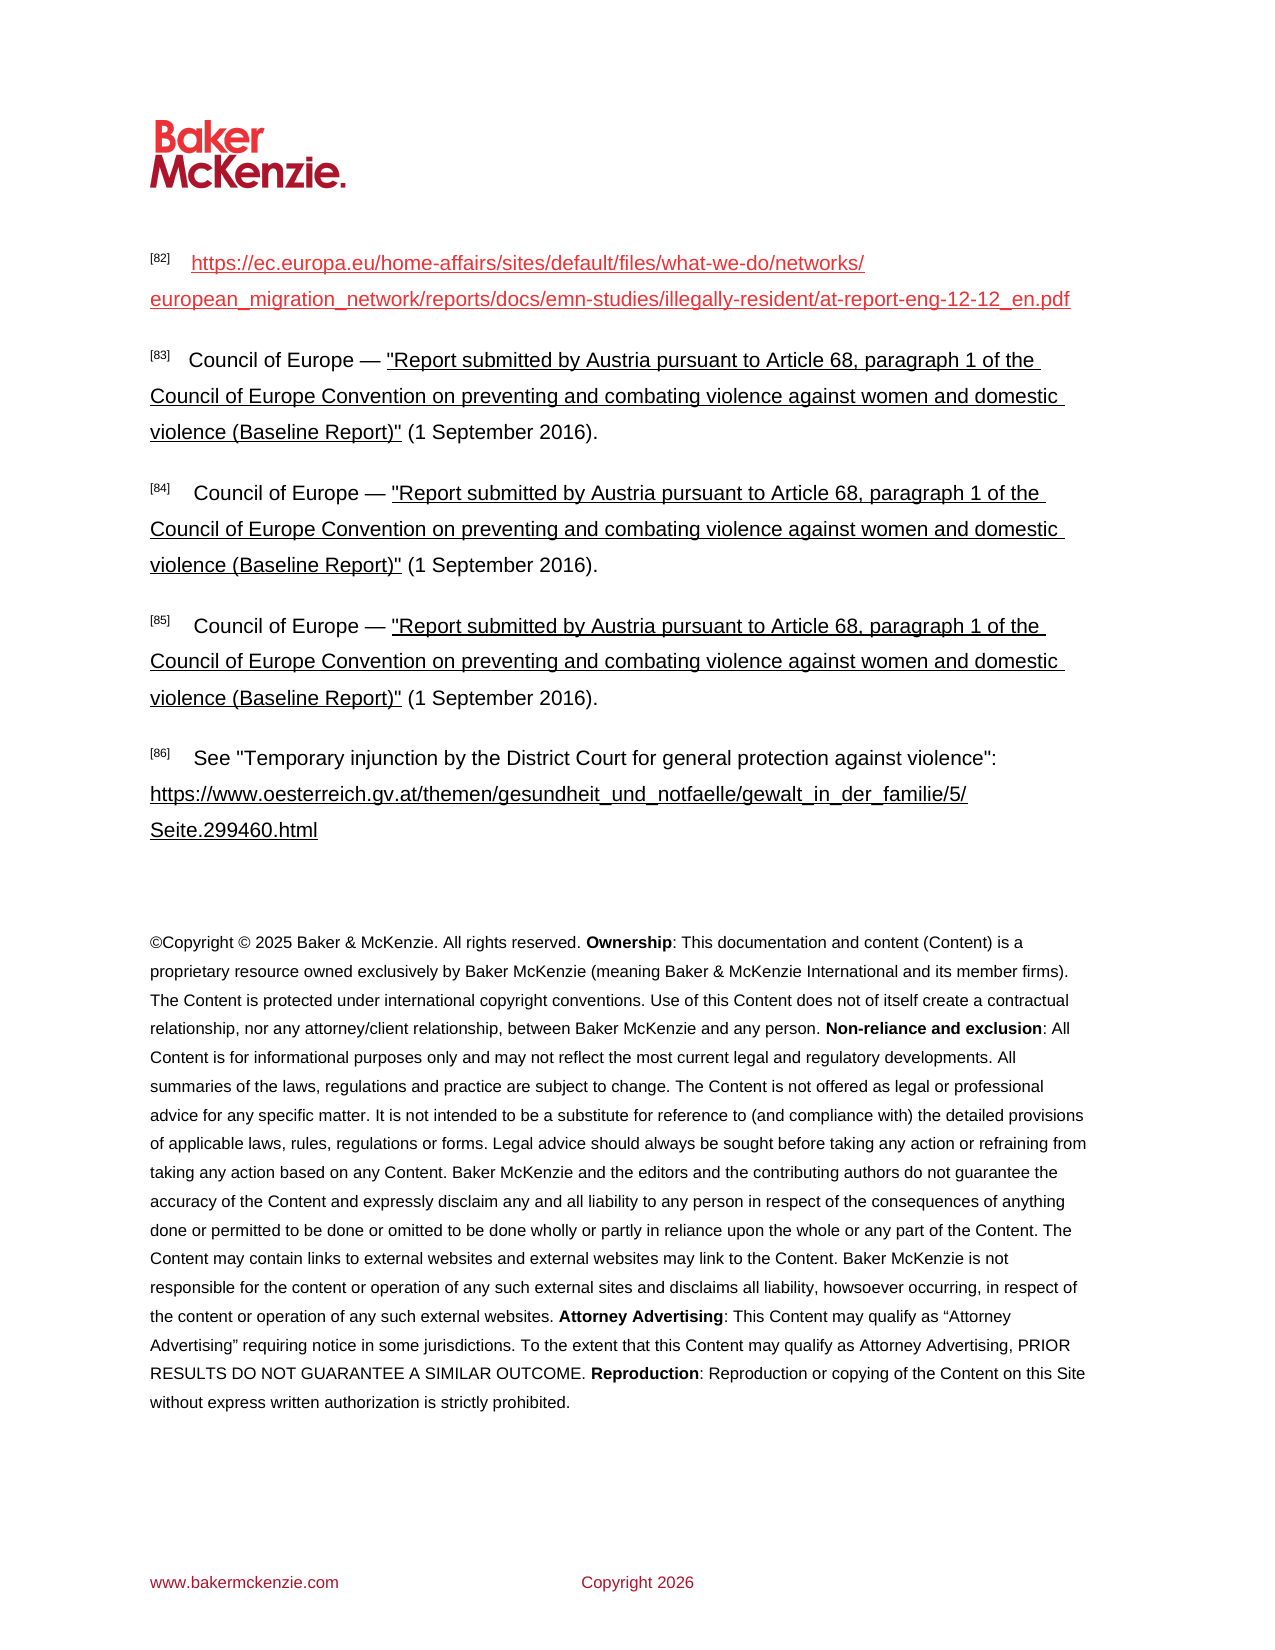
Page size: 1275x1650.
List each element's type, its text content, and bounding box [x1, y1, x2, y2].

text ©Copyright © 2025 Baker & McKenzie. All rights reserved. Ownership: This documentation and content (Content) is a proprietary resource owned exclusively by Baker McKenzie (meaning Baker & McKenzie International and its member firms). The Content is protected under international copyright conventions. Use of this Content does not of itself create a contractual relationship, nor any attorney/client relationship, between Baker McKenzie and any person. Non-reliance and exclusion: All Content is for informational purposes only and may not reflect the most current legal and regulatory developments. All summaries of the laws, regulations and practice are subject to change. The Content is not offered as legal or professional advice for any specific matter. It is not intended to be a substitute for reference to (and compliance with) the detailed provisions of applicable laws, rules, regulations or forms. Legal advice should always be sought before taking any action or refraining from taking any action based on any Content. Baker McKenzie and the editors and the contributing authors do not guarantee the accuracy of the Content and expressly disclaim any and all liability to any person in respect of the consequences of anything done or permitted to be done or omitted to be done wholly or partly in reliance upon the whole or any part of the Content. The Content may contain links to external websites and external websites may link to the Content. Baker McKenzie is not responsible for the content or operation of any such external sites and disclaims all liability, howsoever occurring, in respect of the content or operation of any such external websites. Attorney Advertising: This Content may qualify as “Attorney Advertising” requiring notice in some jurisdictions. To the extent that this Content may qualify as Attorney Advertising, PRIOR RESULTS DO NOT GUARANTEE A SIMILAR OUTCOME. Reproduction: Reproduction or copying of the Content on this Site without express written authorization is strictly prohibited. [150, 933, 1087, 1412]
picture [150, 120, 346, 189]
